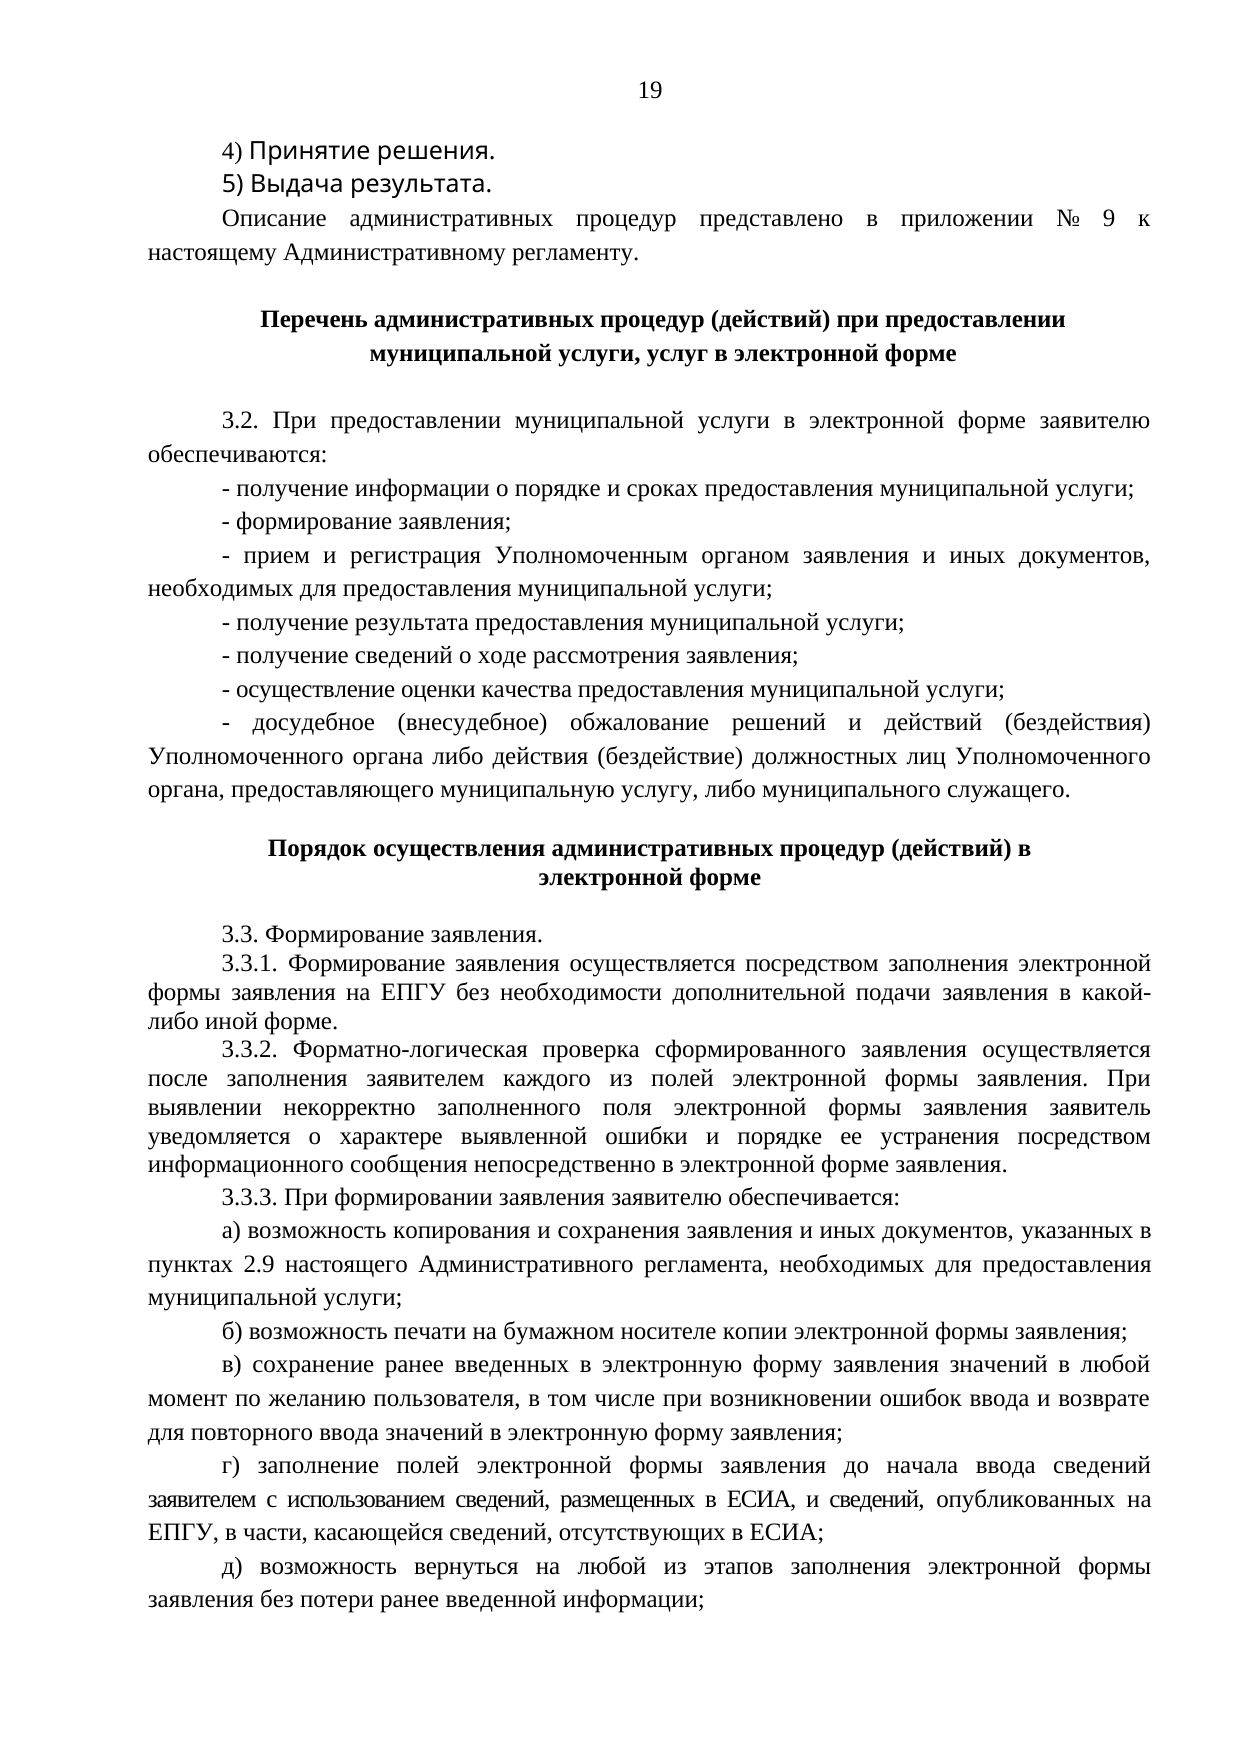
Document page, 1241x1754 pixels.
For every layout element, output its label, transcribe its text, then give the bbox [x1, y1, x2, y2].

text - досудебное (внесудебное) обжалование решений и действий (бездействия) Уполномоченного органа либо действия (бездействие) должностных лиц Уполномоченного органа, предоставляющего муниципальную услугу, либо муниципального служащего. [148, 704, 1152, 804]
text а) возможность копирования и сохранения заявления и иных документов, указанных в пунктах 2.9 настоящего Административного регламента, необходимых для предоставления муниципальной услуги; [148, 1212, 1152, 1312]
text - формирование заявления; [148, 503, 1152, 536]
text 4) Принятие решения. [148, 132, 1152, 166]
text 3.2. При предоставлении муниципальной услуги в электронной форме заявителю обеспечиваются: [148, 402, 1152, 469]
text Перечень административных процедур (действий) при предоставлении [148, 301, 1152, 334]
text - осуществление оценки качества предоставления муниципальной услуги; [148, 670, 1152, 704]
text Порядок осуществления административных процедур (действий) в [148, 833, 1152, 862]
text в) сохранение ранее введенных в электронную форму заявления значений в любой момент по желанию пользователя, в том числе при возникновении ошибок ввода и возврате для повторного ввода значений в электронную форму заявления; [148, 1346, 1152, 1447]
text г) заполнение полей электронной формы заявления до начала ввода сведений заявителем с использованием сведений, размещенных в ЕСИА, и сведений, опубликованных на ЕПГУ, в части, касающейся сведений, отсутствующих в ЕСИА; [148, 1447, 1152, 1547]
text 3.3.1. Формирование заявления осуществляется посредством заполнения электронной формы заявления на ЕПГУ без необходимости дополнительной подачи заявления в какой-либо иной форме. [148, 948, 1152, 1034]
text Описание административных процедур представлено в приложении № 9 к настоящему Административному регламенту. [148, 199, 1152, 267]
text 5) Выдача результата. [148, 166, 1152, 199]
text д) возможность вернуться на любой из этапов заполнения электронной формы заявления без потери ранее введенной информации; [148, 1547, 1152, 1614]
text 3.3.2. Форматно-логическая проверка сформированного заявления осуществляется после заполнения заявителем каждого из полей электронной формы заявления. При выявлении некорректно заполненного поля электронной формы заявления заявитель уведомляется о характере выявленной ошибки и порядке ее устранения посредством информационного сообщения непосредственно в электронной форме заявления. [148, 1034, 1152, 1178]
text электронной форме [148, 862, 1152, 891]
text б) возможность печати на бумажном носителе копии электронной формы заявления; [148, 1312, 1152, 1346]
text - получение результата предоставления муниципальной услуги; [148, 603, 1152, 637]
text - прием и регистрация Уполномоченным органом заявления и иных документов, необходимых для предоставления муниципальной услуги; [148, 536, 1152, 603]
text - получение информации о порядке и сроках предоставления муниципальной услуги; [148, 469, 1152, 503]
text 3.3.3. При формировании заявления заявителю обеспечивается: [148, 1178, 1152, 1212]
text - получение сведений о ходе рассмотрения заявления; [148, 637, 1152, 670]
text 3.3. Формирование заявления. [148, 919, 1152, 948]
text муниципальной услуги, услуг в электронной форме [148, 334, 1152, 368]
